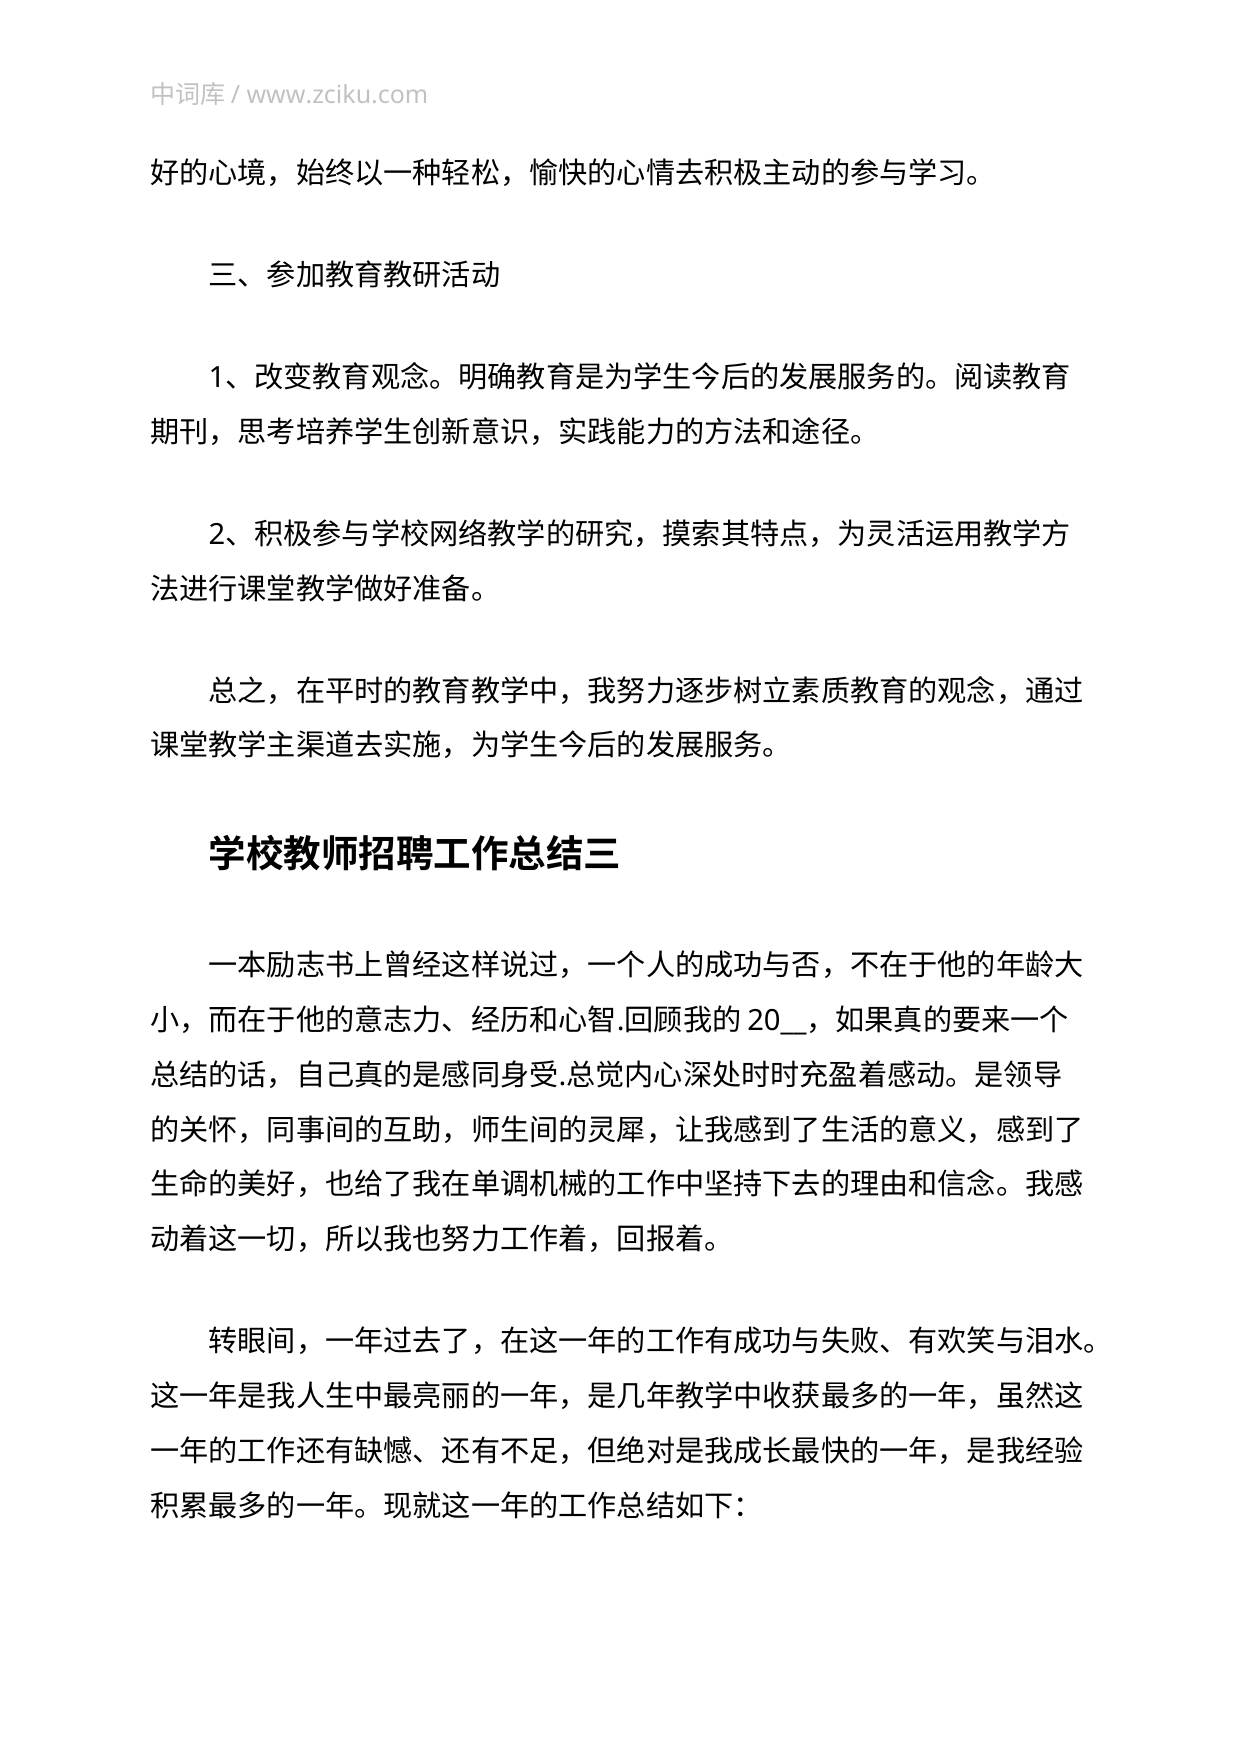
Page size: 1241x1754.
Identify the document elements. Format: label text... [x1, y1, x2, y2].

text 2、积极参与学校网络教学的研究，摸索其特点，为灵活运用教学方法进行课堂教学做好准备。 [150, 510, 1090, 608]
text 转眼间，一年过去了，在这一年的工作有成功与失败、有欢笑与泪水。这一年是我人生中最亮丽的一年，是几年教学中收获最多的一年，虽然这一年的工作还有缺憾、还有不足，但绝对是我成长最快的一年，是我经验积累最多的一年。现就这一年的工作总结如下： [150, 1318, 1090, 1524]
text 1、改变教育观念。明确教育是为学生今后的发展服务的。阅读教育期刊，思考培养学生创新意识，实践能力的方法和途径。 [150, 353, 1090, 451]
text 三、参加教育教研活动 [150, 252, 1090, 294]
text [150, 150, 1090, 192]
text 学校教师招聘工作总结三 [150, 824, 1090, 878]
text 总之，在平时的教育教学中，我努力逐步树立素质教育的观念，通过课堂教学主渠道去实施，为学生今后的发展服务。 [150, 667, 1090, 764]
text 一本励志书上曾经这样说过，一个人的成功与否，不在于他的年龄大小，而在于他的意志力、经历和心智.回顾我的20__，如果真的要来一个总结的话，自己真的是感同身受.总觉内心深处时时充盈着感动。是领导的关怀，同事间的互助，师生间的灵犀，让我感到了生活的意义，感到了生命的美好，也给了我在单调机械的工作中坚持下去的理由和信念。我感动着这一切，所以我也努力工作着，回报着。 [150, 941, 1090, 1258]
